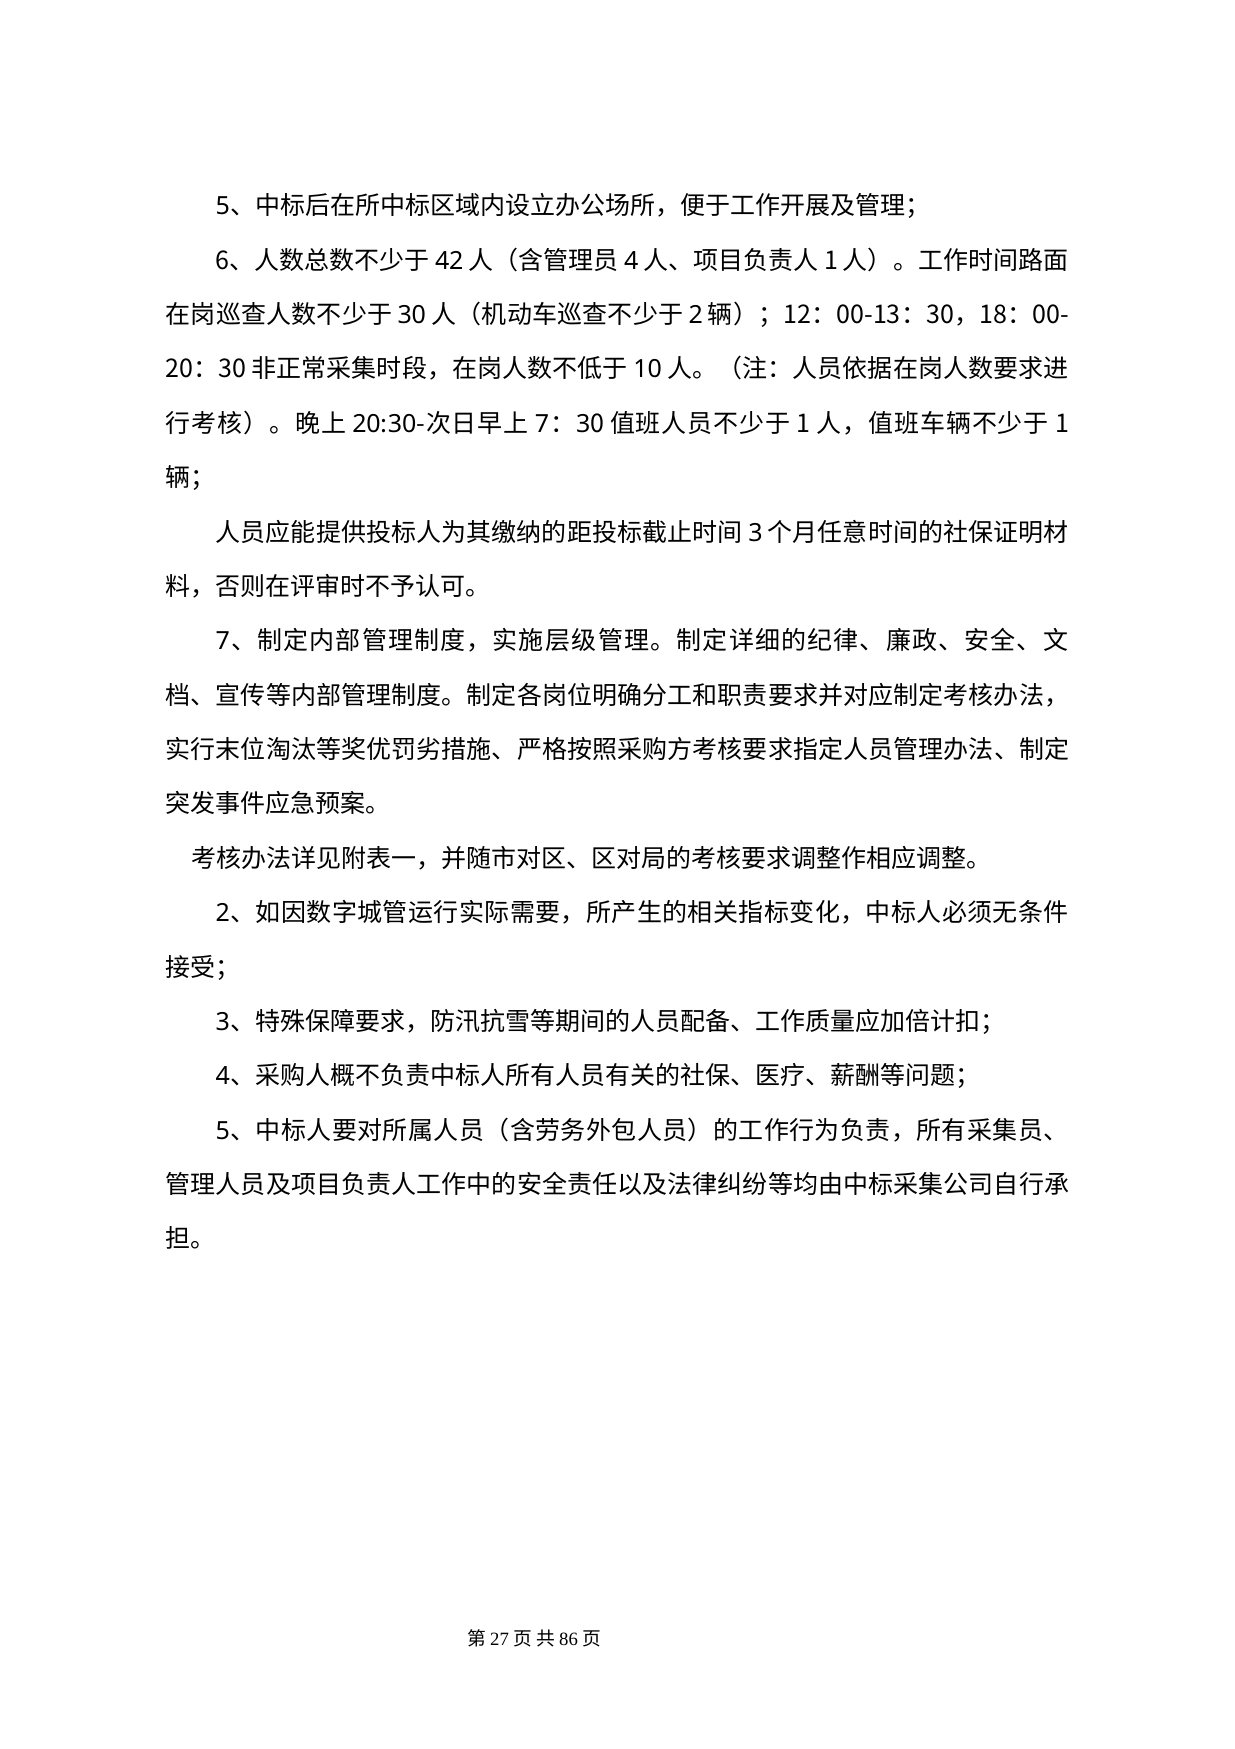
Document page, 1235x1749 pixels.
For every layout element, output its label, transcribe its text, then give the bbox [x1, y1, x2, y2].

text 4、采购人概不负责中标人所有人员有关的社保、医疗、薪酬等问题； [165, 1056, 1069, 1092]
text 考核办法详见附表一，并随市对区、区对局的考核要求调整作相应调整。 [165, 838, 1069, 874]
text 2、如因数字城管运行实际需要，所产生的相关指标变化，中标人必须无条件接受； [165, 893, 1069, 983]
text 3、特殊保障要求，防汛抗雪等期间的人员配备、工作质量应加倍计扣； [165, 1001, 1069, 1038]
text 人员应能提供投标人为其缴纳的距投标截止时间3个月任意时间的社保证明材料，否则在评审时不予认可。 [165, 512, 1069, 603]
text 6、人数总数不少于42人（含管理员4人、项目负责人1人）。工作时间路面在岗巡查人数不少于30人（机动车巡查不少于2辆）；12：00-13：30，18：00-20：30非正常采集时段，在岗人数不低于10人。（注：人员依据在岗人数要求进行考核）。晚上20:30-次日早上7：30值班人员不少于1人，值班车辆不少于1辆； [165, 240, 1069, 494]
text 5、中标人要对所属人员（含劳务外包人员）的工作行为负责，所有采集员、管理人员及项目负责人工作中的安全责任以及法律纠纷等均由中标采集公司自行承担。 [165, 1110, 1069, 1255]
text 7、制定内部管理制度，实施层级管理。制定详细的纪律、廉政、安全、文档、宣传等内部管理制度。制定各岗位明确分工和职责要求并对应制定考核办法，实行末位淘汰等奖优罚劣措施、严格按照采购方考核要求指定人员管理办法、制定突发事件应急预案。 [165, 621, 1069, 820]
text 5、中标后在所中标区域内设立办公场所，便于工作开展及管理； [165, 186, 1069, 222]
